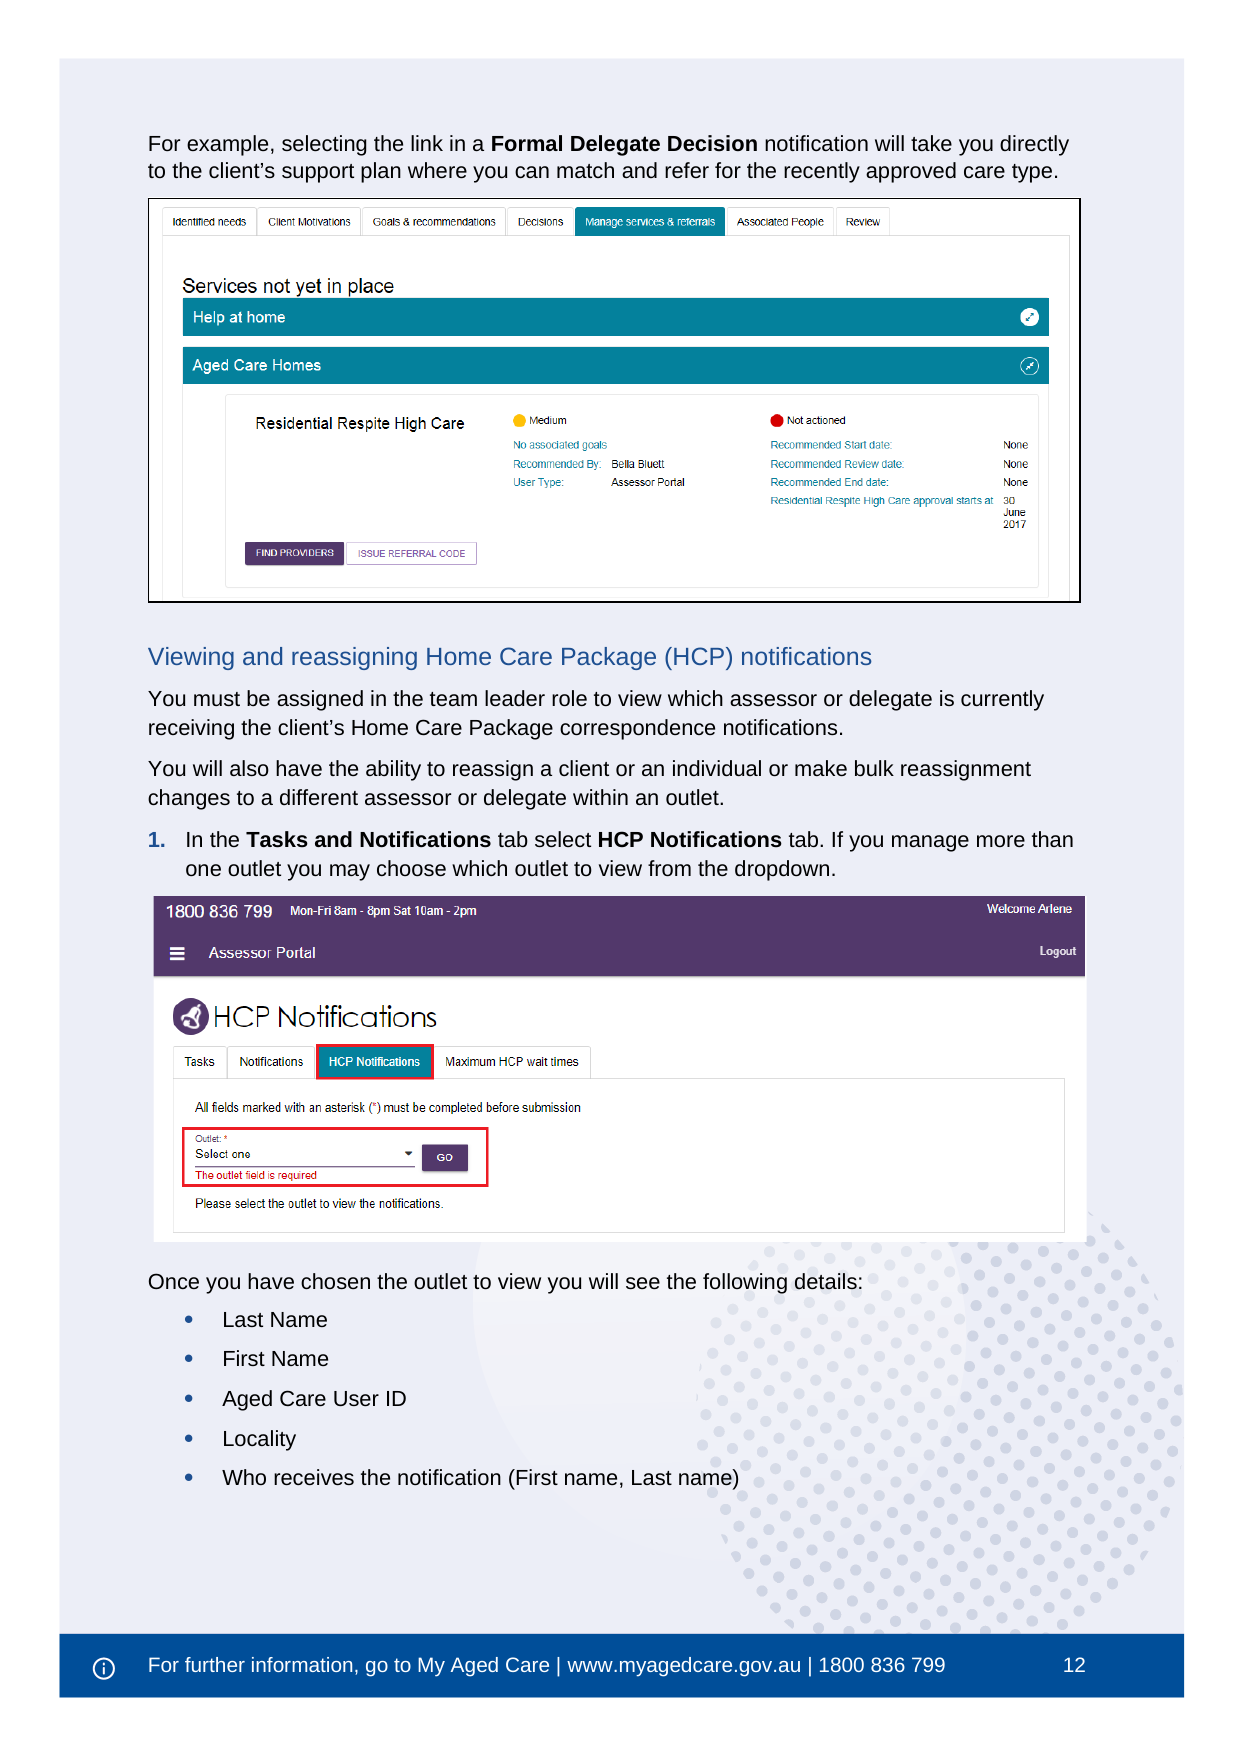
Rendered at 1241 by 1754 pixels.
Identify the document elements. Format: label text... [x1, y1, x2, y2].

list Aged Care User ID [185, 1386, 1092, 1411]
text You will also have the ability to reassign a client or an individual or make bulk reassignment changes to a different assessor or delegate within an outlet. [148, 756, 1092, 810]
list Locality [185, 1426, 1092, 1451]
subtitle Viewing and reassigning Home Care Package (HCP) notifications [148, 642, 1092, 671]
list For example, selecting the link in a Formal Delegate Decision notification will take you directly to the client’s support plan where you can match and refer for the recently approved care type. [148, 131, 1092, 183]
list Who receives the notification (First name, Last name) [185, 1465, 1092, 1491]
list First Name [185, 1346, 1092, 1371]
text Once you have chosen the outlet to view you will see the following details: [148, 1269, 1092, 1294]
picture [0, 0, 1241, 1754]
text You must be assigned in the team leader role to view which assessor or delegate is currently receiving the client’s Home Care Package correspondence notifications. [148, 686, 1092, 740]
list In the Tasks and Notifications tab select HCP Notifications tab. If you manage more than one outlet you may choose which outlet to view from the dropdown. [148, 826, 1092, 881]
list Last Name [185, 1307, 1092, 1332]
